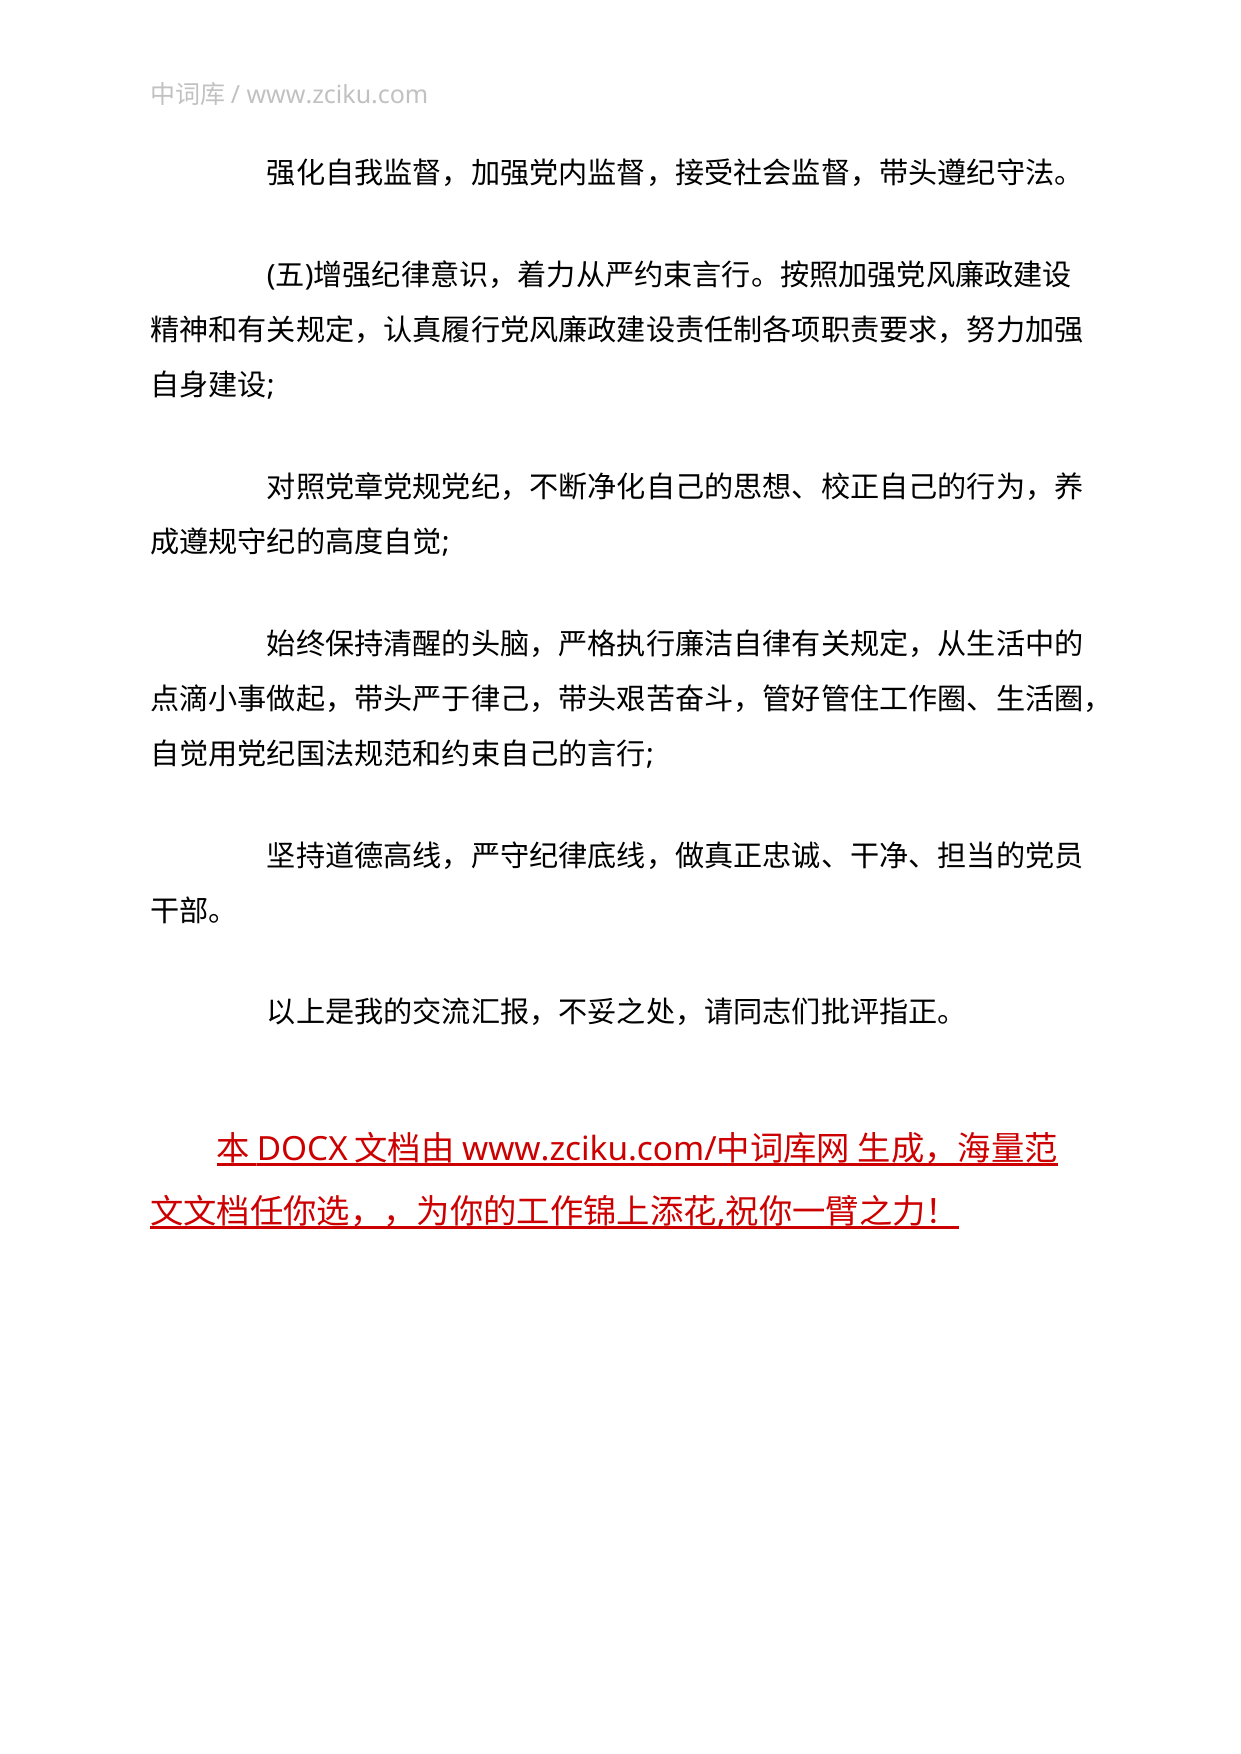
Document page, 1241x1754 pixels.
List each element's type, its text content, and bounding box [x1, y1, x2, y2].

text (五)增强纪律意识，着力从严约束言行。按照加强党风廉政建设精神和有关规定，认真履行党风廉政建设责任制各项职责要求，努力加强自身建设; [150, 252, 1090, 404]
text 始终保持清醒的头脑，严格执行廉洁自律有关规定，从生活中的点滴小事做起，带头严于律己，带头艰苦奋斗，管好管住工作圈、生活圈，自觉用党纪国法规范和约束自己的言行; [150, 621, 1090, 773]
text 强化自我监督，加强党内监督，接受社会监督，带头遵纪守法。 [150, 150, 1090, 192]
text 坚持道德高线，严守纪律底线，做真正忠诚、干净、担当的党员干部。 [150, 832, 1090, 929]
text 对照党章党规党纪，不断净化自己的思想、校正自己的行为，养成遵规守纪的高度自觉; [150, 464, 1090, 561]
text 以上是我的交流汇报，不妥之处，请同志们批评指正。 [150, 989, 1090, 1031]
text 本DOCX文档由 www.zciku.com/中词库网 生成，海量范文文档任你选，，为你的工作锦上添花,祝你一臂之力！ [150, 1122, 1090, 1233]
